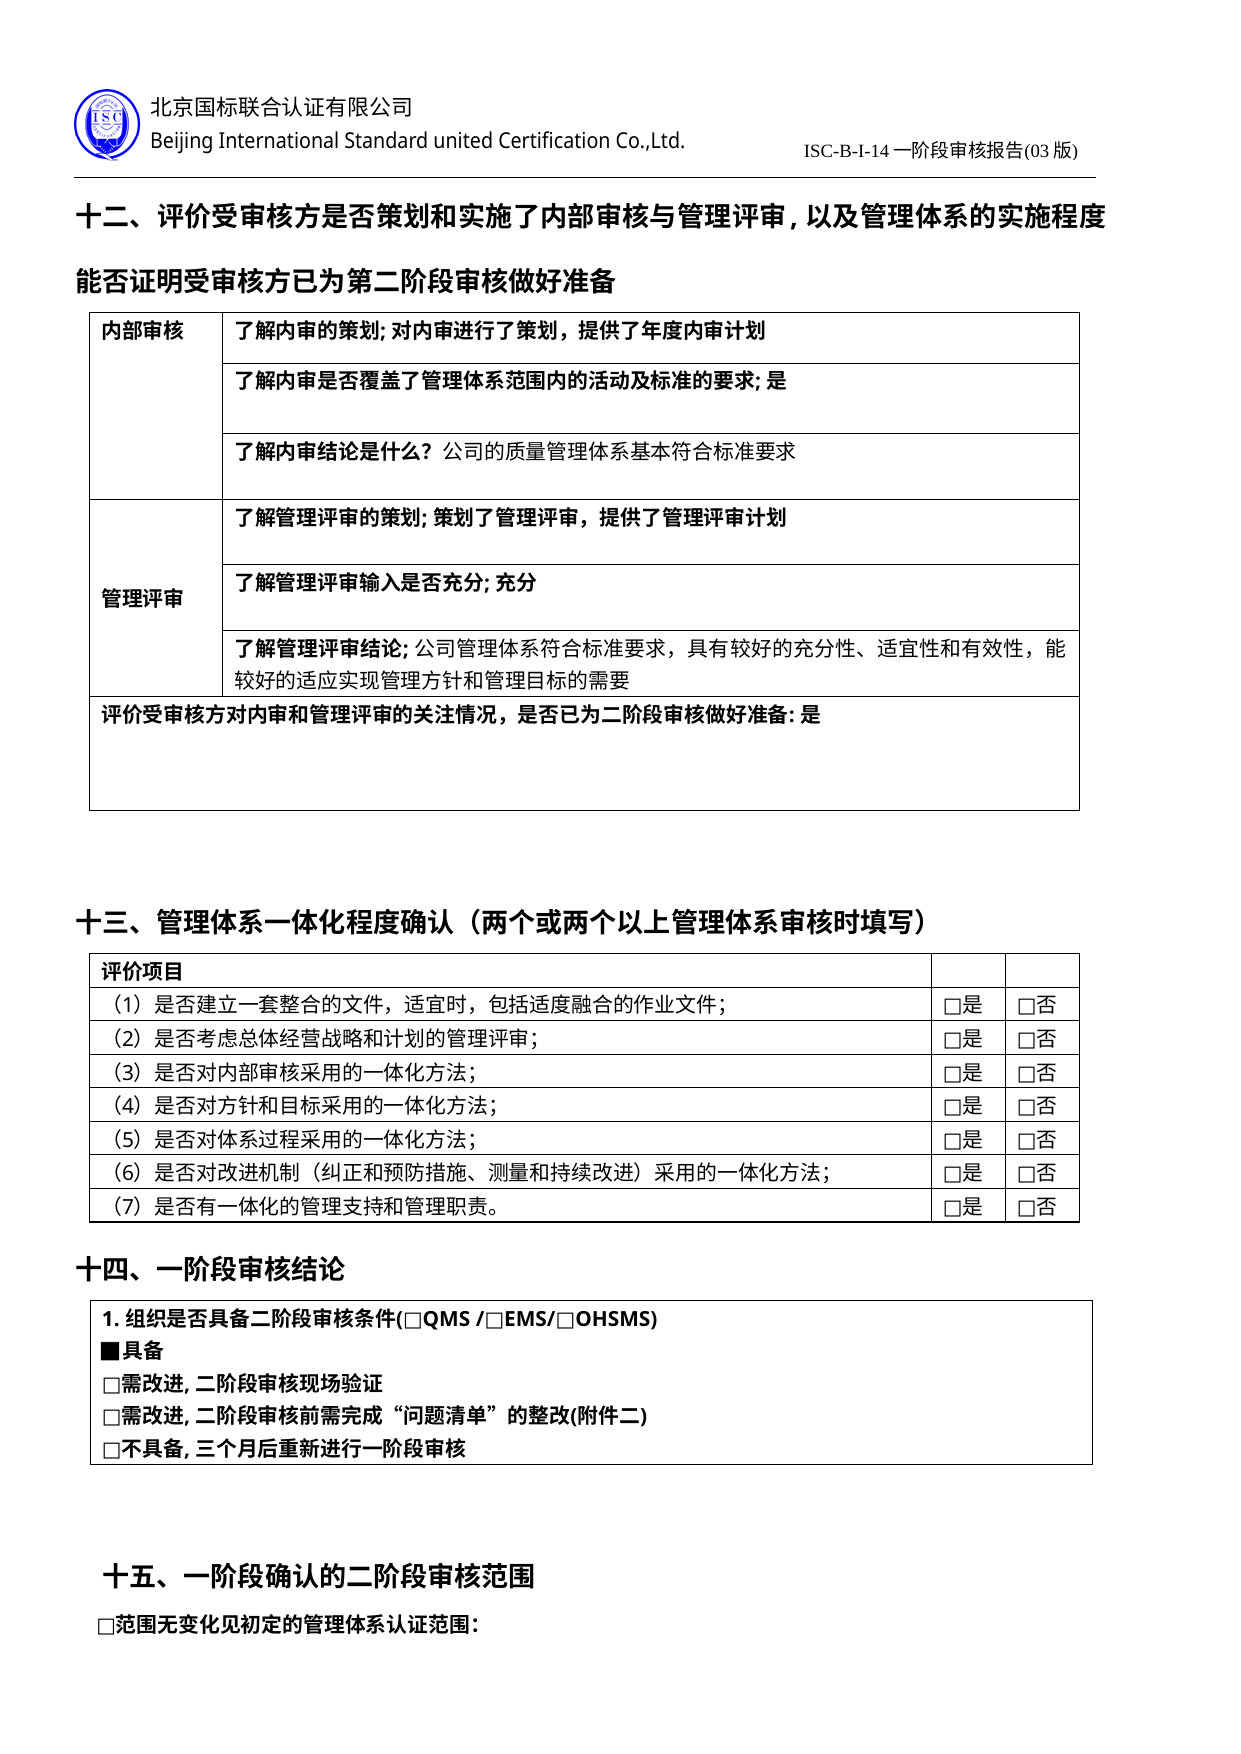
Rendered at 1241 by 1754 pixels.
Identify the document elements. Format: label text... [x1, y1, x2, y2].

table_cell □是 [932, 1155, 1005, 1188]
table_cell □是 [932, 1021, 1005, 1054]
table_cell □是 [932, 1088, 1005, 1121]
text 十四、一阶段审核结论 [75, 1235, 1107, 1300]
table_cell 了解内审是否覆盖了管理体系范围内的活动及标准的要求; 是 [223, 364, 1079, 433]
text 十五、一阶段确认的二阶段审核范围 [75, 1542, 1107, 1607]
table_cell □否 [1006, 1088, 1079, 1121]
table_cell □是 [932, 1055, 1005, 1087]
table_header 内部审核 [90, 313, 222, 499]
table_cell （4）是否对方针和目标采用的一体化方法； [90, 1088, 931, 1121]
table_cell □是 [932, 988, 1005, 1020]
picture [74, 89, 143, 161]
table_cell 了解管理评审输入是否充分; 充分 [223, 565, 1079, 630]
table_header [1006, 954, 1079, 987]
table_cell □否 [1006, 1055, 1079, 1087]
table_cell 管理评审 [90, 500, 222, 696]
table_cell □否 [1006, 1155, 1079, 1188]
table_cell 了解管理评审结论; 公司管理体系符合标准要求，具有较好的充分性、适宜性和有效性，能较好的适应实现管理方针和管理目标的需要 [223, 631, 1079, 696]
table_cell □否 [1006, 1189, 1079, 1221]
text 十二、评价受审核方是否策划和实施了内部审核与管理评审, 以及管理体系的实施程度能否证明受审核方已为第二阶段审核做好准备 [75, 182, 1107, 312]
table_cell （1）是否建立一套整合的文件，适宜时，包括适度融合的作业文件； [90, 988, 931, 1020]
table_cell □是 [932, 1189, 1005, 1221]
text □范围无变化见初定的管理体系认证范围： [75, 1607, 1107, 1639]
table_cell （6）是否对改进机制（纠正和预防措施、测量和持续改进）采用的一体化方法； [90, 1155, 931, 1188]
table_cell □否 [1006, 1021, 1079, 1054]
table_header 1. 组织是否具备二阶段审核条件(□QMS /□EMS/□OHSMS) 具备 □需改进, 二阶段审核现场验证 □需改进, 二阶段审核前需完成“问题清单”的整改(附件二) □不具备, 三个月后重新进行一阶段审核 [91, 1301, 1092, 1463]
table_cell 评价受审核方对内审和管理评审的关注情况，是否已为二阶段审核做好准备: 是 [90, 697, 1079, 809]
table_cell 了解内审结论是什么？公司的质量管理体系基本符合标准要求 [223, 434, 1079, 499]
table_cell □否 [1006, 988, 1079, 1020]
table_cell （5）是否对体系过程采用的一体化方法； [90, 1122, 931, 1154]
table_header [932, 954, 1005, 987]
table_cell 了解管理评审的策划; 策划了管理评审，提供了管理评审计划 [223, 500, 1079, 564]
table_header 评价项目 [90, 954, 931, 987]
table_cell □否 [1006, 1122, 1079, 1154]
text 十三、管理体系一体化程度确认（两个或两个以上管理体系审核时填写） [75, 888, 1107, 953]
table_cell （7）是否有一体化的管理支持和管理职责。 [90, 1189, 931, 1221]
table_header 了解内审的策划; 对内审进行了策划，提供了年度内审计划 [223, 313, 1079, 363]
table_cell （3）是否对内部审核采用的一体化方法； [90, 1055, 931, 1087]
table_cell □是 [932, 1122, 1005, 1154]
table_cell （2）是否考虑总体经营战略和计划的管理评审； [90, 1021, 931, 1054]
